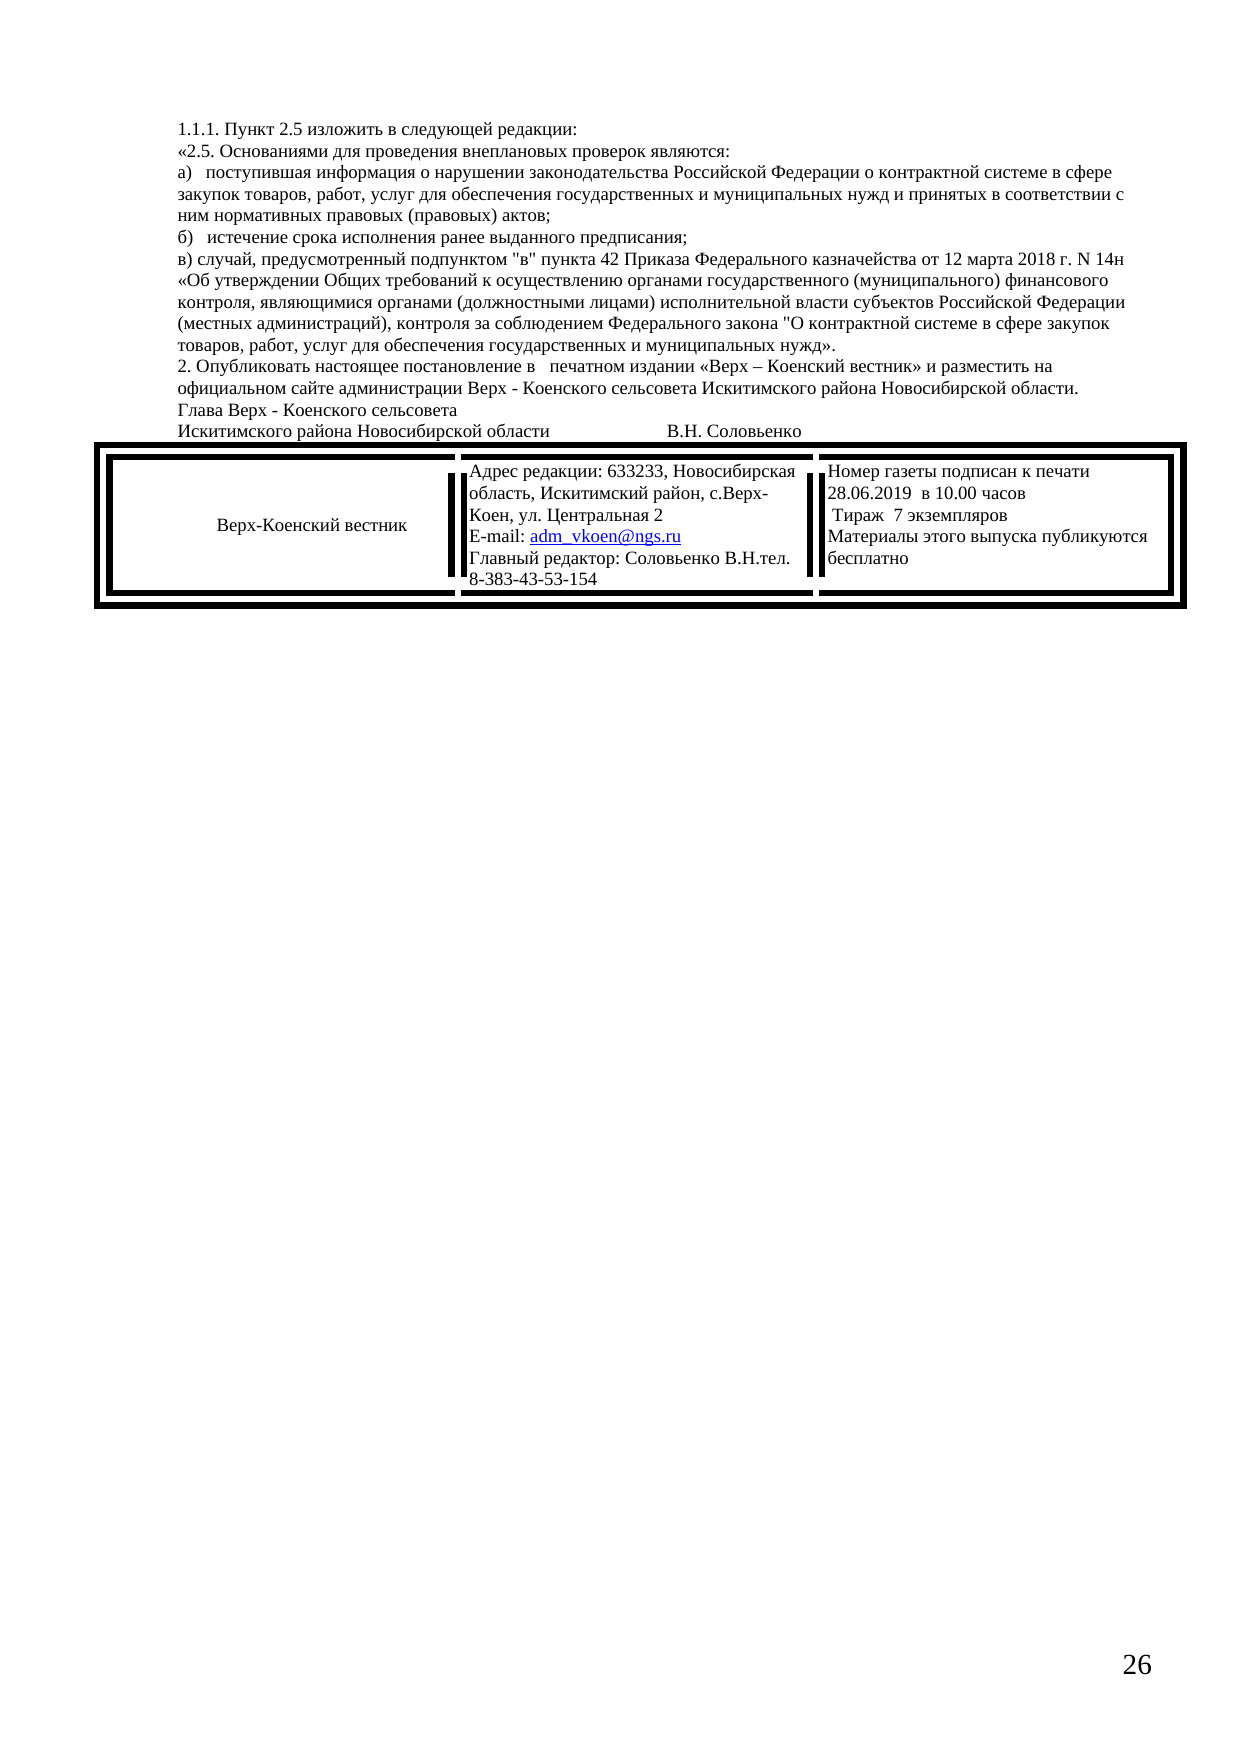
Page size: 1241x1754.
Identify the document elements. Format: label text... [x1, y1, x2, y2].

table_header Верх-Коенский вестник [103, 448, 458, 590]
text Глава Верх - Коенского сельсовета [177, 398, 1152, 420]
text «2.5. Основаниями для проведения внеплановых проверок являются: [177, 140, 1152, 161]
text 1.1.1. Пункт 2.5 изложить в следующей редакции: [177, 118, 1152, 140]
text 2. Опубликовать настоящее постановление в печатном издании «Верх – Коенский вестник» и разместить на официальном сайте администрации Верх - Коенского сельсовета Искитимского района Новосибирской области. [177, 355, 1152, 398]
text Искитимского района Новосибирской области В.Н. Соловьенко [177, 420, 1152, 442]
text в) случай, предусмотренный подпунктом "в" пункта 42 Приказа Федерального казначейства от 12 марта 2018 г. N 14н «Об утверждении Общих требований к осуществлению органами государственного (муниципального) финансового контроля, являющимися органами (должностными лицами) исполнительной власти субъектов Российской Федерации (местных администраций), контроля за соблюдением Федерального закона "О контрактной системе в сфере закупок товаров, работ, услуг для обеспечения государственных и муниципальных нужд». [177, 247, 1152, 355]
table_header Номер газеты подписан к печати 28.06.2019 в 10.00 часов Тираж 7 экземпляров Материалы этого выпуска публикуются бесплатно [816, 448, 1177, 590]
text б) истечение срока исполнения ранее выданного предписания; [177, 226, 1152, 247]
table_header Адрес редакции: 633233, Новосибирская область, Искитимский район, с.Верх-Коен, ул. Центральная 2 E-mail: adm_vkoen@ngs.ru Главный редактор: Соловьенко В.Н.тел. 8-383-43-53-154 [458, 448, 816, 590]
text а) поступившая информация о нарушении законодательства Российской Федерации о контрактной системе в сфере закупок товаров, работ, услуг для обеспечения государственных и муниципальных нужд и принятых в соответствии с ним нормативных правовых (правовых) актов; [177, 161, 1152, 226]
